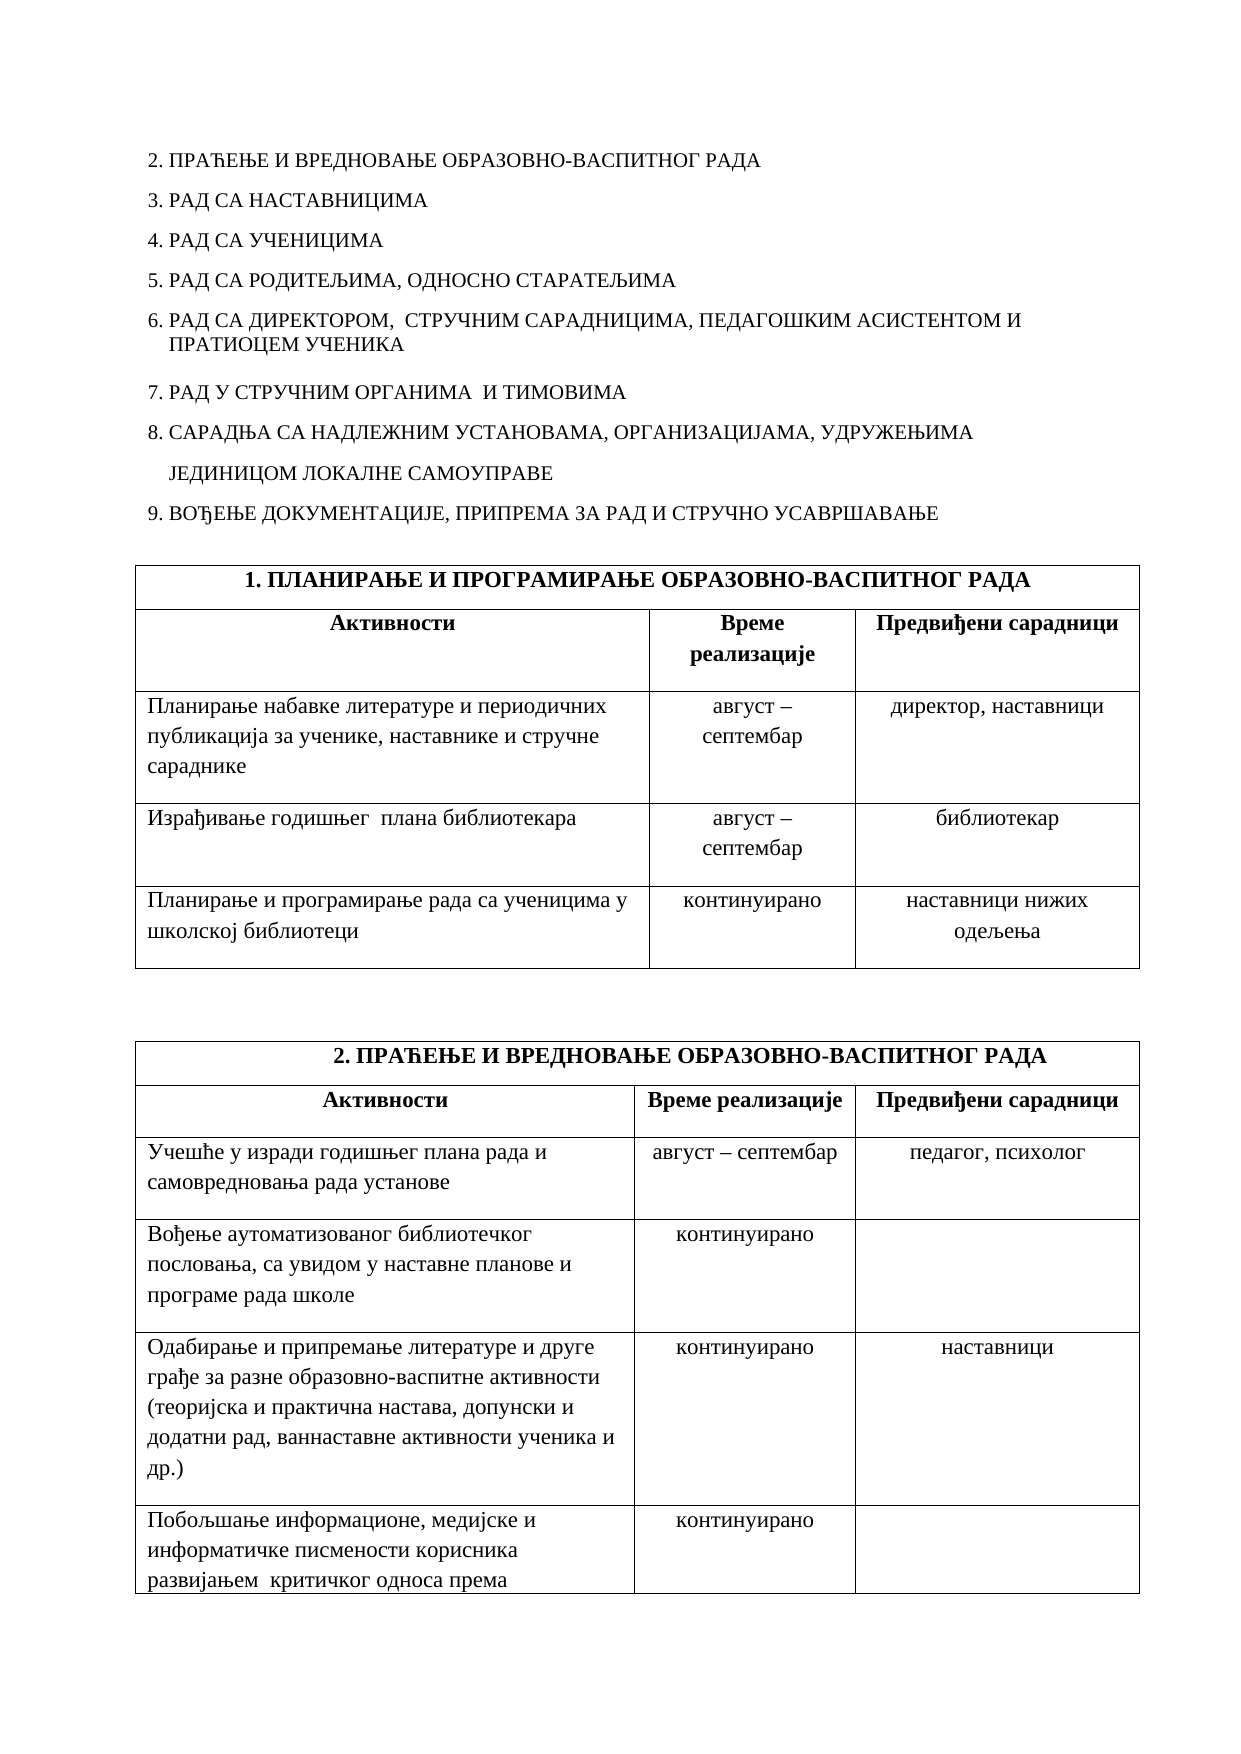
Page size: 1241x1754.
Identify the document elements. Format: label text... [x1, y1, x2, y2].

text 4. РАД СА УЧЕНИЦИМА [148, 228, 1167, 252]
text ПРАТИОЦЕМ УЧЕНИКА [148, 332, 1167, 356]
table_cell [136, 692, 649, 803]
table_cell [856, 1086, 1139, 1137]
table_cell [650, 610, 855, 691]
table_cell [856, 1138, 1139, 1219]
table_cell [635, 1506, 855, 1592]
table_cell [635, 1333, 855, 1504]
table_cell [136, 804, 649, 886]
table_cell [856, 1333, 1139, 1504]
text 3. РАД СА НАСТАВНИЦИМА [148, 188, 1167, 212]
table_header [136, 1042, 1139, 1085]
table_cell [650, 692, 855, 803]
text 9. ВОЂЕЊЕ ДОКУМЕНТАЦИЈЕ, ПРИПРЕМА ЗА РАД И СТРУЧНО УСАВРШАВАЊЕ [148, 501, 1167, 524]
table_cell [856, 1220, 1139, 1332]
text 2. ПРАЋЕЊЕ И ВРЕДНОВАЊЕ ОБРАЗОВНО-ВАСПИТНОГ РАДА [148, 148, 1167, 172]
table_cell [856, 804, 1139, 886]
text 6. РАД СА ДИРЕКТОРОМ, СТРУЧНИМ САРАДНИЦИМА, ПЕДАГОШКИМ АСИСТЕНТОМ И [148, 308, 1167, 332]
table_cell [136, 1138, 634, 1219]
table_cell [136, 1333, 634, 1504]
text ЈЕДИНИЦОМ ЛОКАЛНЕ САМОУПРАВЕ [148, 460, 1167, 484]
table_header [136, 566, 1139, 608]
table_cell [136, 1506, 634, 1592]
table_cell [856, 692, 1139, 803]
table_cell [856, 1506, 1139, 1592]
text 8. САРАДЊА СА НАДЛЕЖНИМ УСТАНОВАМА, ОРГАНИЗАЦИЈАМА, УДРУЖЕЊИМА [148, 420, 1167, 444]
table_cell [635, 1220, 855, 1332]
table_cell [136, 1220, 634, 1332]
text 5. РАД СА РОДИТЕЉИМА, ОДНОСНО СТАРАТЕЉИМА [148, 268, 1167, 292]
text 7. РАД У СТРУЧНИМ ОРГАНИМА И ТИМОВИМА [148, 380, 1167, 404]
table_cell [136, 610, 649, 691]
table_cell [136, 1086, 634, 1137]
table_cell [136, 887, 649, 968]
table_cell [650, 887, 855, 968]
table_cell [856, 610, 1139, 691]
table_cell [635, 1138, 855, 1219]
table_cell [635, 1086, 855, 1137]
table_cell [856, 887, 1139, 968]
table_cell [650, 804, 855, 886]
